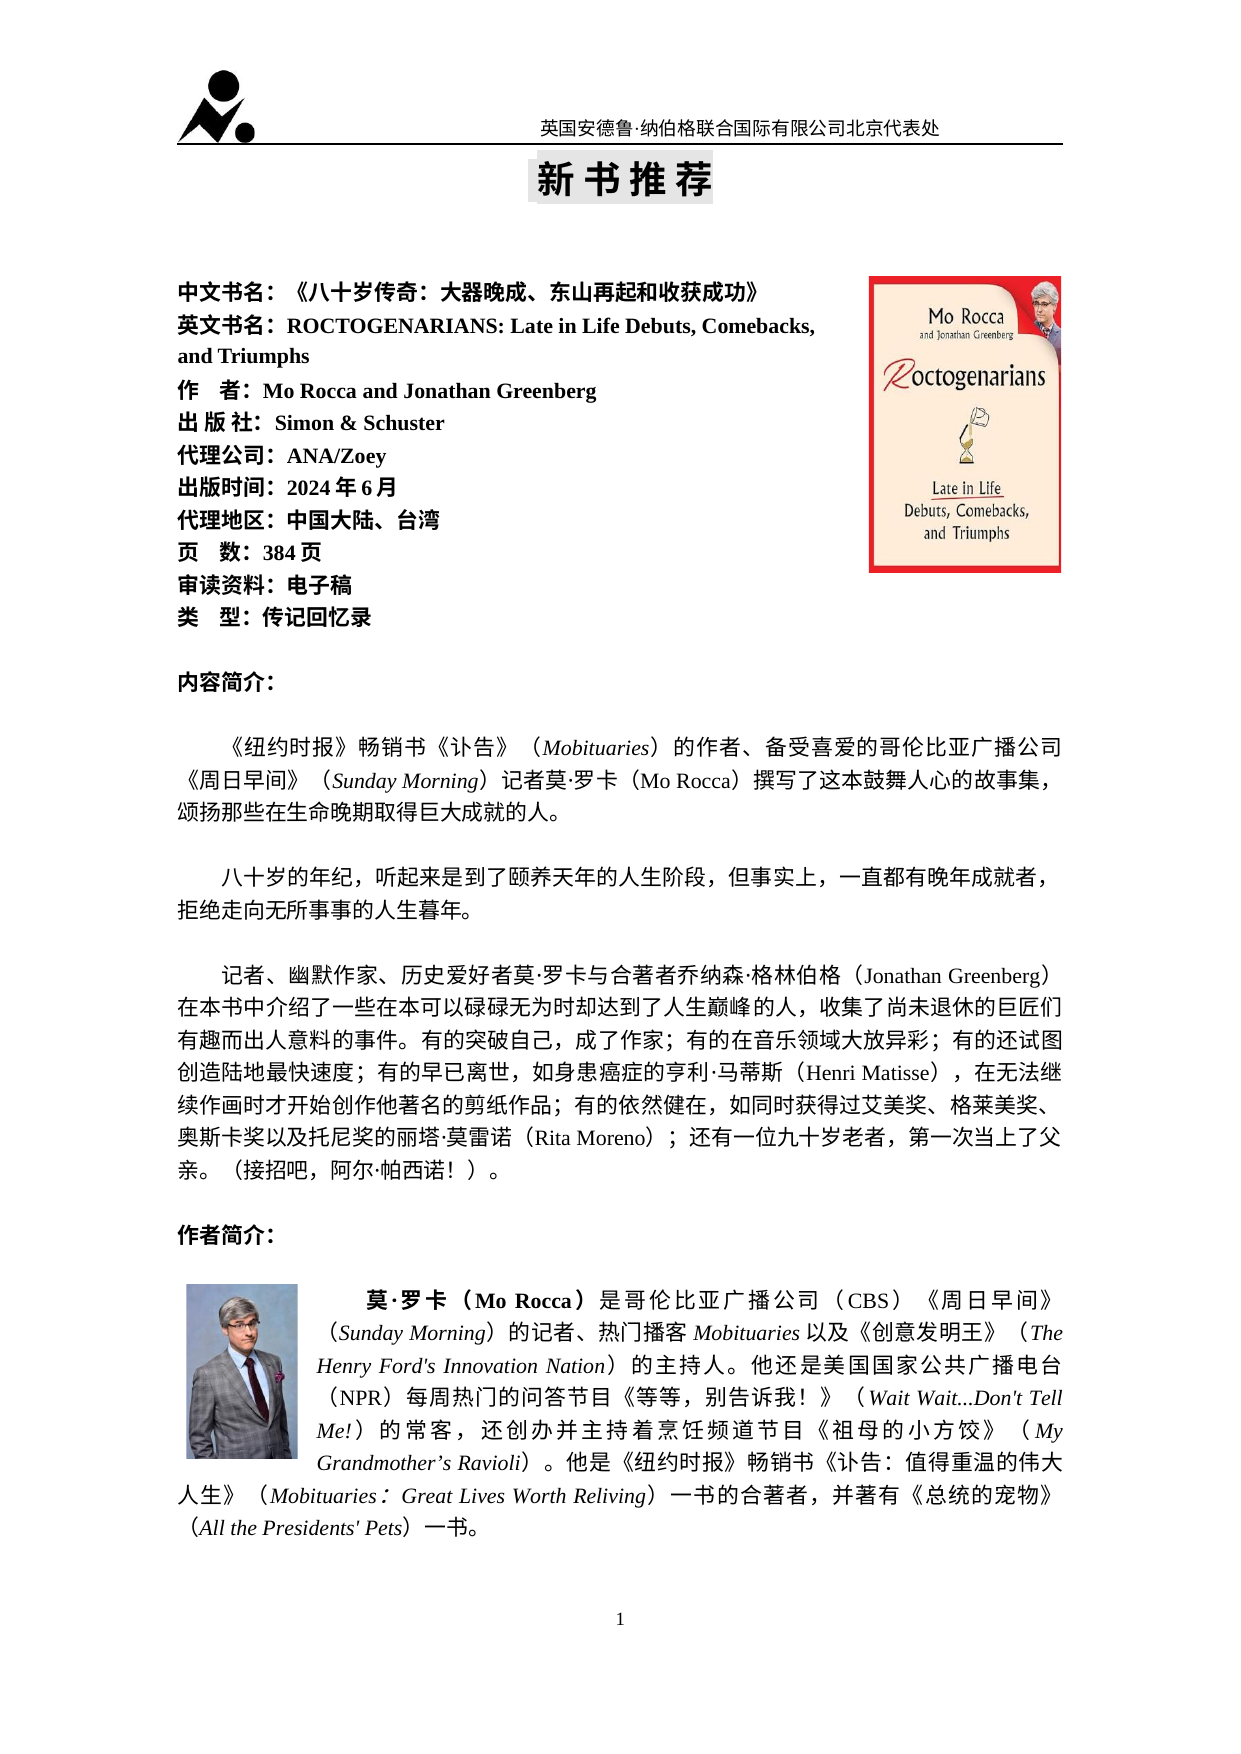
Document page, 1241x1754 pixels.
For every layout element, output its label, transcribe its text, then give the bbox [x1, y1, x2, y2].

text 作者简介： [177, 1217, 1063, 1250]
picture [177, 70, 255, 143]
text 审读资料：电子稿 [177, 567, 1063, 600]
text 八十岁的年纪，听起来是到了颐养天年的人生阶段，但事实上，一直都有晚年成就者，拒绝走向无所事事的人生暮年。 [177, 860, 1063, 925]
text 页 数：384页 [177, 535, 867, 567]
text 出版时间：2024年6月 [177, 470, 867, 502]
picture [185, 1284, 298, 1457]
text 代理公司：ANA/Zoey [177, 437, 867, 470]
text 作 者：Mo Rocca and Jonathan Greenberg [177, 372, 867, 405]
picture [867, 276, 1061, 571]
text 内容简介： [177, 665, 1063, 697]
text 《纽约时报》畅销书《讣告》（Mobituaries）的作者、备受喜爱的哥伦比亚广播公司《周日早间》（Sunday Morning）记者莫·罗卡（Mo Rocca）撰写了这本鼓舞人心的故事集，颂扬那些在生命晚期取得巨大成就的人。 [177, 730, 1063, 827]
text 出 版 社：Simon & Schuster [177, 405, 867, 437]
text 英文书名：ROCTOGENARIANS: Late in Life Debuts, Comebacks, and Triumphs [177, 307, 867, 372]
text 莫·罗卡（Mo Rocca）是哥伦比亚广播公司（CBS）《周日早间》（Sunday Morning）的记者、热门播客Mobituaries以及《创意发明王》（The Henry Ford's Innovation Nation）的主持人。他还是美国国家公共广播电台（NPR）每周热门的问答节目《等等，别告诉我！》（Wait Wait...Don't Tell Me!）的常客，还创办并主持着烹饪频道节目《祖母的小方饺》（My Grandmother’s Ravioli）。他是《纽约时报》畅销书《讣告：值得重温的伟大人生》（Mobituaries：Great Lives Worth Reliving）一书的合著者，并著有《总统的宠物》（All the Presidents' Pets）一书。 [177, 1282, 1063, 1542]
text 记者、幽默作家、历史爱好者莫·罗卡与合著者乔纳森·格林伯格（Jonathan Greenberg）在本书中介绍了一些在本可以碌碌无为时却达到了人生巅峰的人，收集了尚未退休的巨匠们有趣而出人意料的事件。有的突破自己，成了作家；有的在音乐领域大放异彩；有的还试图创造陆地最快速度；有的早已离世，如身患癌症的亨利·马蒂斯（Henri Matisse），在无法继续作画时才开始创作他著名的剪纸作品；有的依然健在，如同时获得过艾美奖、格莱美奖、奥斯卡奖以及托尼奖的丽塔·莫雷诺（Rita Moreno）；还有一位九十岁老者，第一次当上了父亲。（接招吧，阿尔·帕西诺！）。 [177, 957, 1063, 1185]
text 新 书 推 荐 [177, 145, 1063, 210]
text 中文书名：《八十岁传奇：大器晚成、东山再起和收获成功》 [177, 275, 1063, 307]
text 代理地区：中国大陆、台湾 [177, 502, 867, 535]
text 类 型：传记回忆录 [177, 600, 1063, 632]
